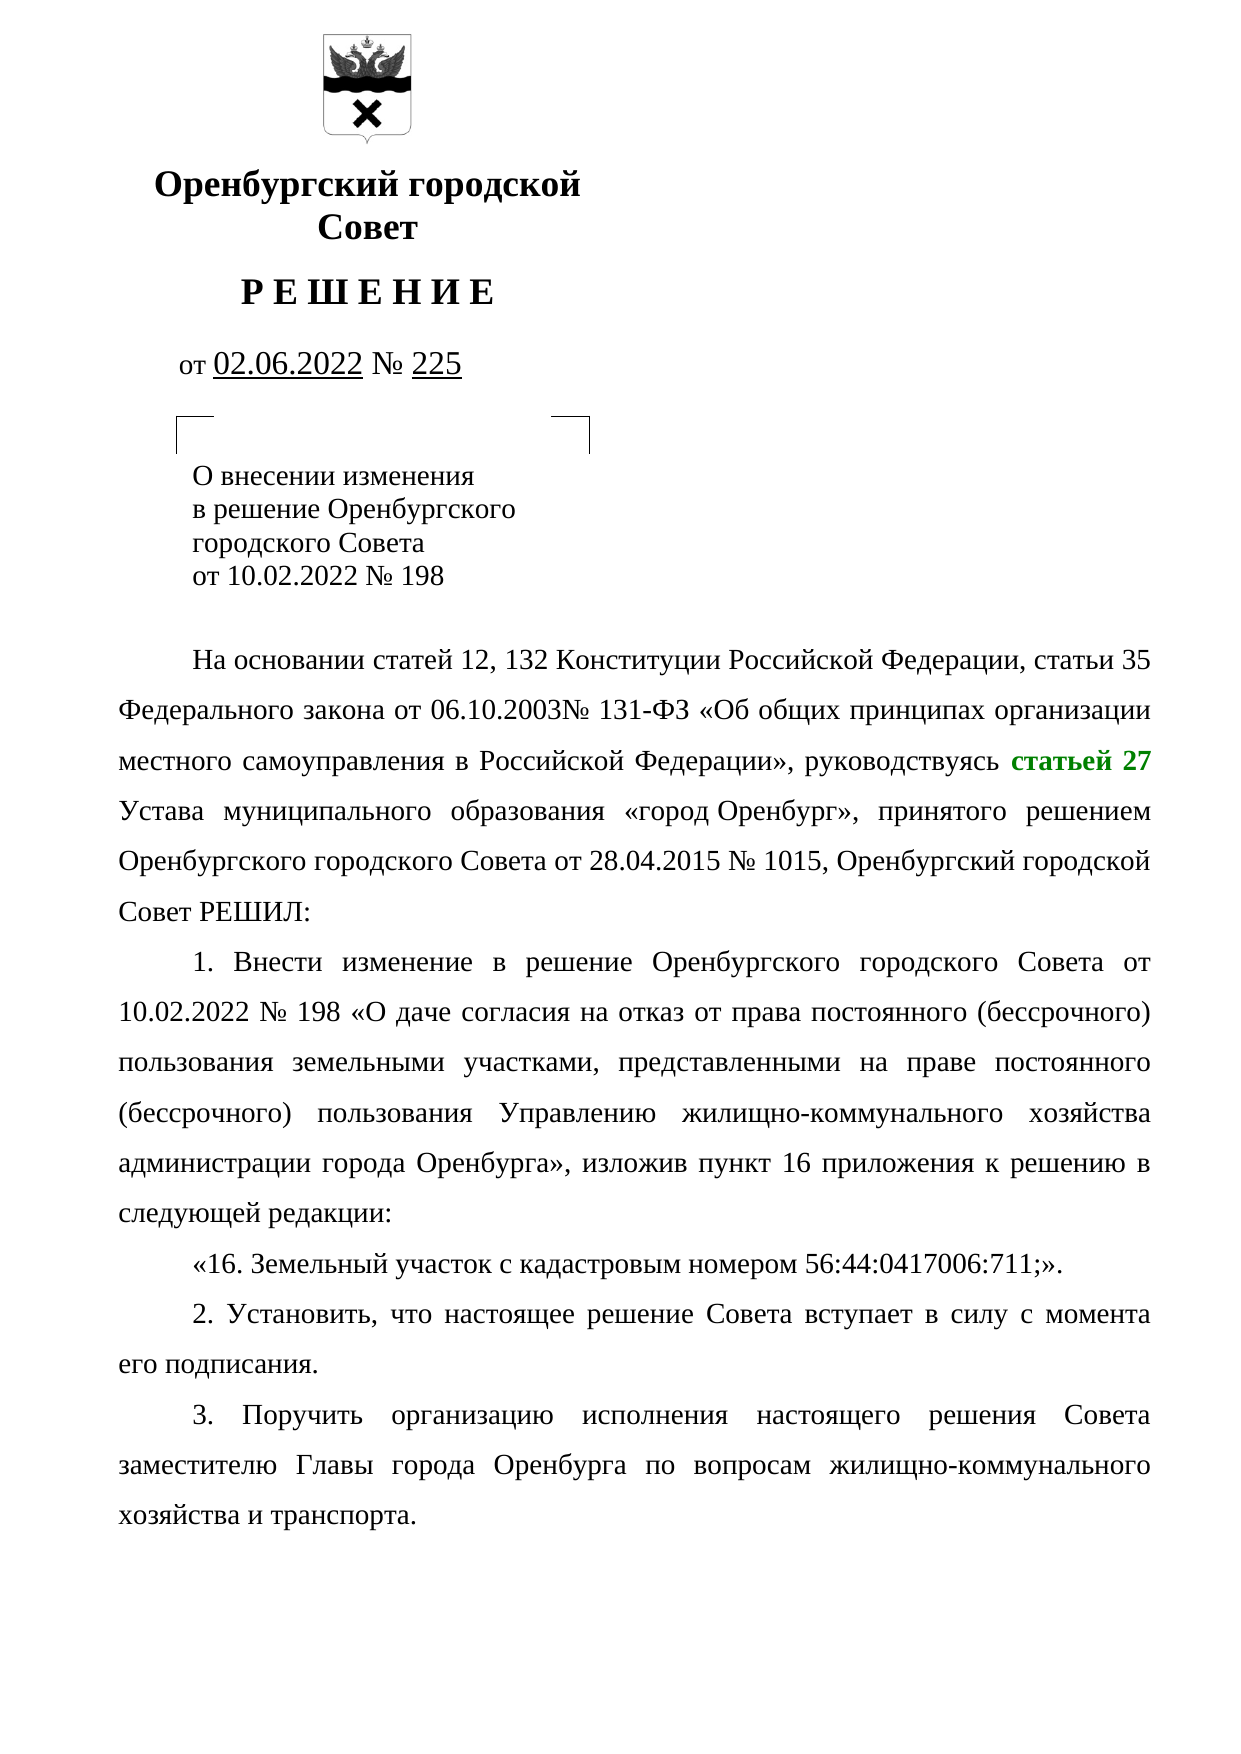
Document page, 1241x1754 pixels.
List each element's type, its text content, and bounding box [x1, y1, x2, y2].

text от 10.02.2022 № 198 [192, 558, 1152, 592]
text 1. Внести изменение в решение Оренбургского городского Совета от 10.02.2022 № 198 «О даче согласия на отказ от права постоянного (бессрочного) пользования земельными участками, представленными на праве постоянного (бессрочного) пользования Управлению жилищно-коммунального хозяйства администрации города Оренбурга», изложив пункт 16 приложения к решению в следующей редакции: [118, 944, 1152, 1229]
text На основании статей 12, 132 Конституции Российской Федерации, статьи 35 Федерального закона от 06.10.2003№ 131-ФЗ «Об общих принципах организации местного самоуправления в Российской Федерации», руководствуясь статьей 27 Устава муниципального образования «город Оренбург», принятого решением Оренбургского городского Совета от 28.04.2015 № 1015, Оренбургский городской Совет РЕШИЛ: [118, 642, 1152, 927]
text 2. Установить, что настоящее решение Совета вступает в силу с момента его подписания. [118, 1296, 1152, 1380]
text «16. Земельный участок с кадастровым номером 56:44:0417006:711;». [118, 1246, 1152, 1279]
text 3. Поручить организацию исполнения настоящего решения Совета заместителю Главы города Оренбурга по вопросам жилищно-коммунального хозяйства и транспорта. [118, 1397, 1152, 1531]
text городского Совета [192, 525, 1152, 558]
text О внесении изменения [192, 458, 1152, 491]
picture [322, 33, 412, 145]
text в решение Оренбургского [192, 491, 1152, 525]
